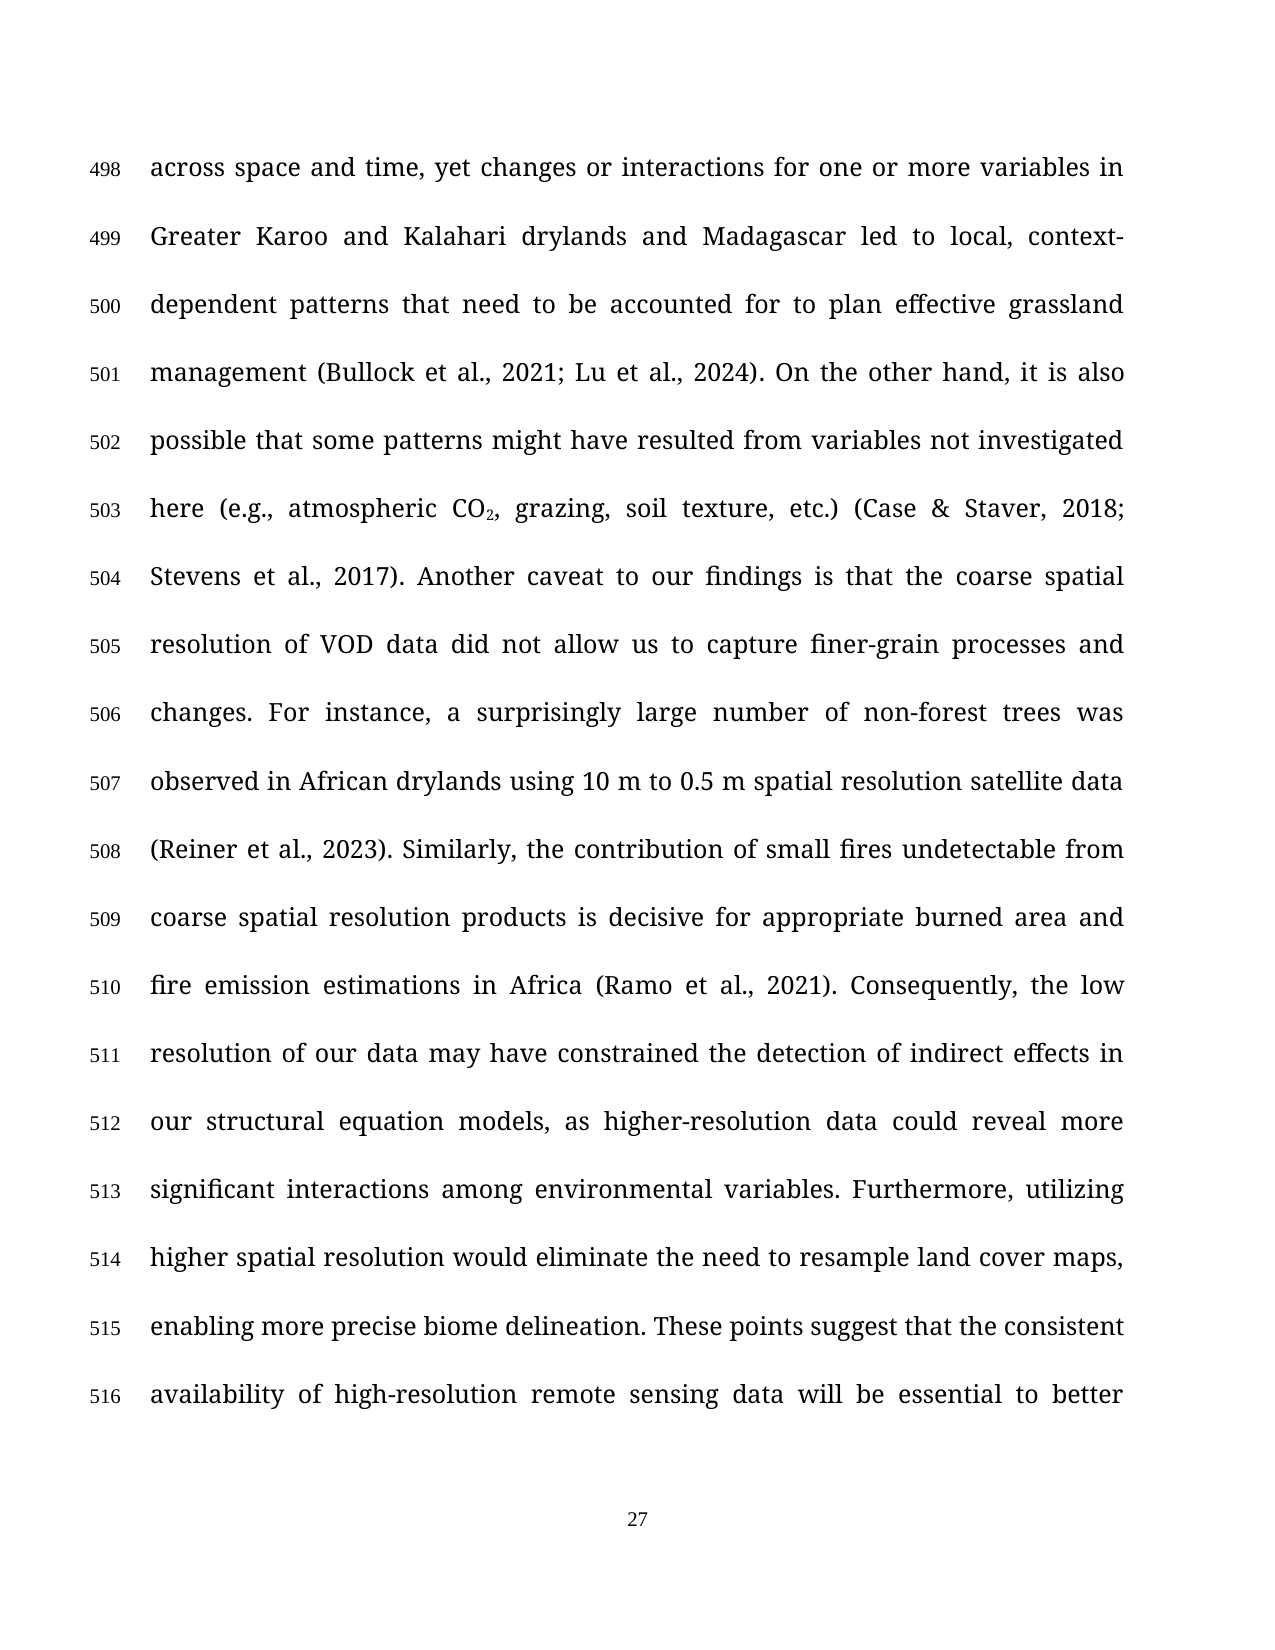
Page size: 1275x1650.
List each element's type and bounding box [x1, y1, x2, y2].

text [150, 150, 1125, 1410]
